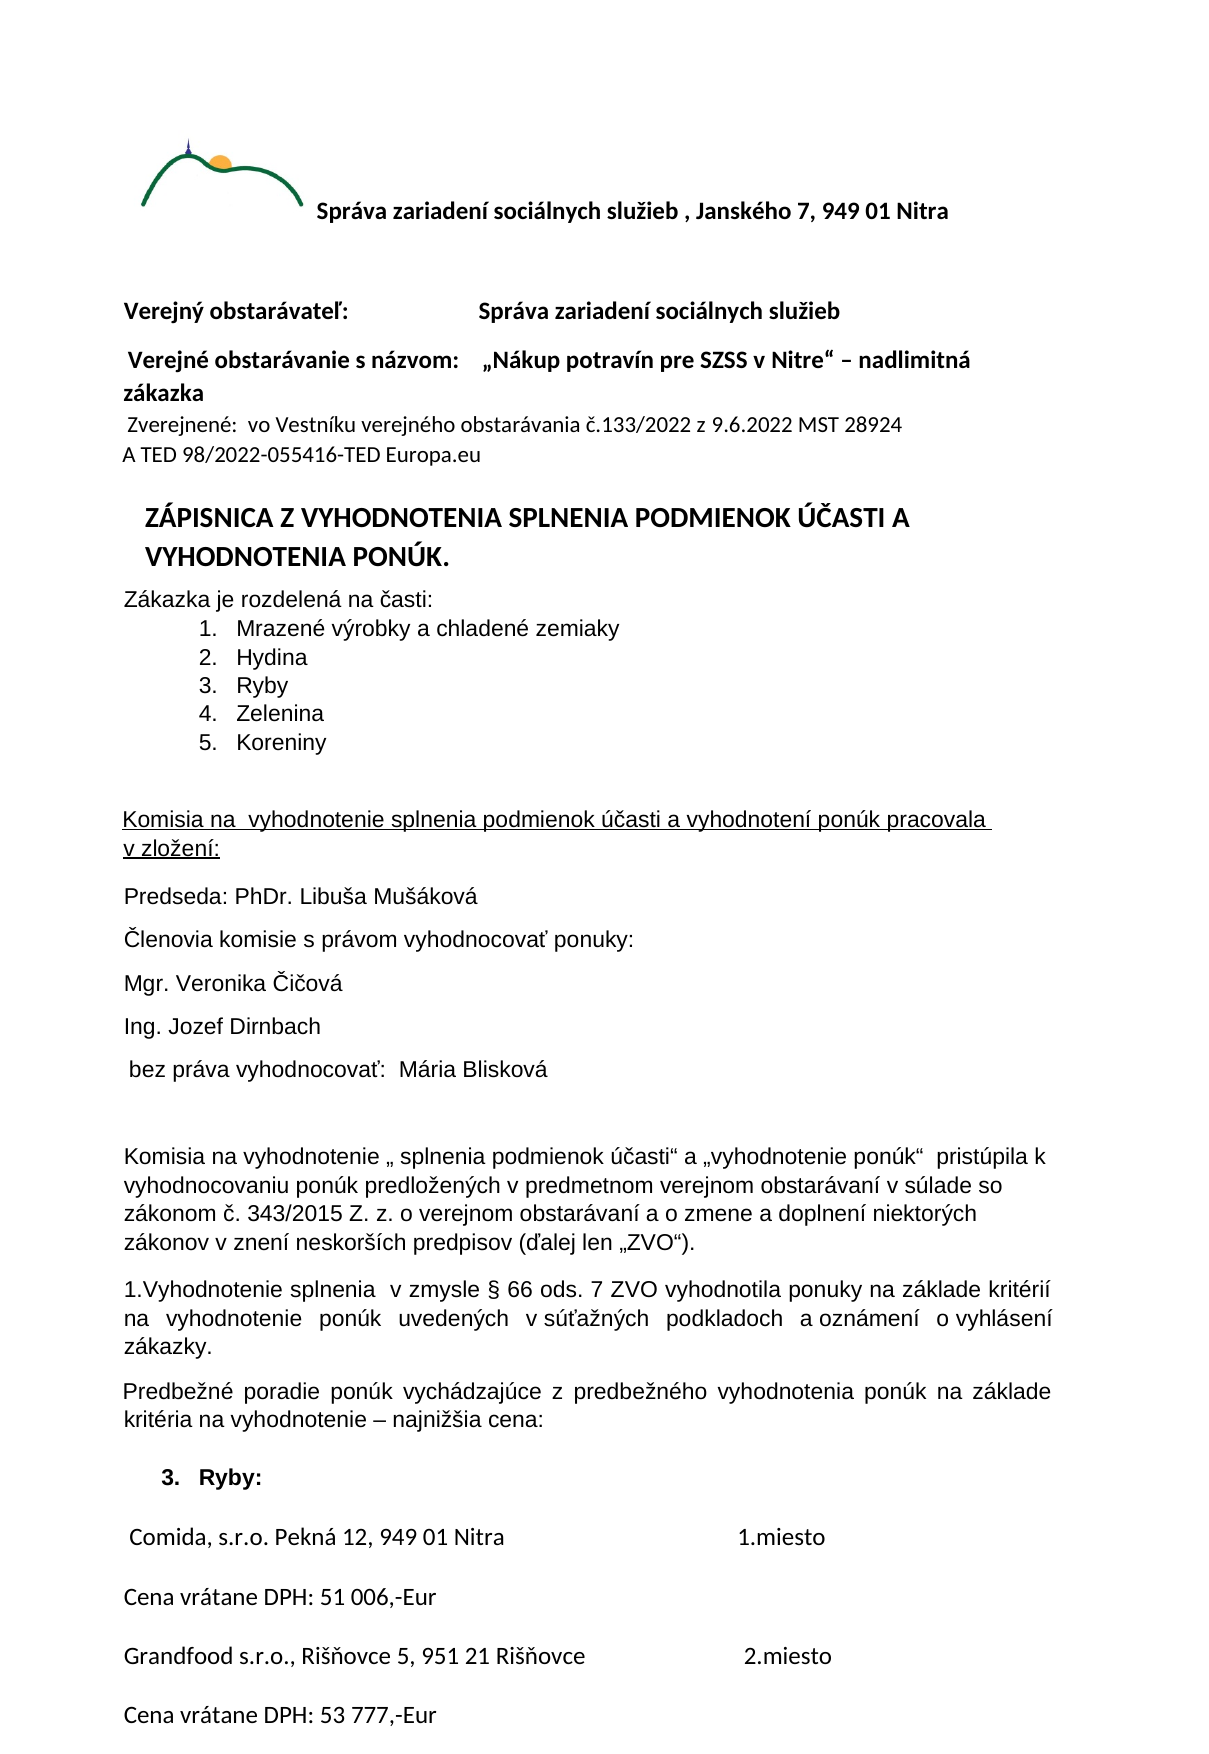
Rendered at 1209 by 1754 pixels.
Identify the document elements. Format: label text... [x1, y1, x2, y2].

text Správa zariadení sociálnych služieb , Janského 7, 949 01 Nitra [123, 131, 1052, 226]
text Predseda: PhDr. Libuša Mušáková [123, 883, 849, 909]
text Predbežné poradie ponúk vychádzajúce z predbežného vyhodnotenia ponúk na základe kritéria na vyhodnotenie – najnižšia cena: [122, 1378, 1052, 1432]
picture [123, 130, 317, 220]
text Mgr. Veronika Čičová [123, 969, 849, 996]
text Zákazka je rozdelená na časti: [123, 586, 849, 613]
text Cena vrátane DPH: 51 006,-Eur [123, 1581, 1052, 1611]
text Verejné obstarávanie s názvom: „Nákup potravín pre SZSS v Nitre“ – nadlimitná zákazka [122, 344, 1052, 408]
text Comida, s.r.o. Pekná 12, 949 01 Nitra 1.miesto [123, 1521, 849, 1552]
subtitle ZÁPISNICA Z VYHODNOTENIA SPLNENIA PODMIENOK ÚČASTI A VYHODNOTENIA PONÚK. [145, 499, 1052, 573]
list Ryby: [161, 1464, 849, 1490]
text bez práva vyhodnocovať: Mária Blisková [122, 1056, 1052, 1083]
list Zelenina [198, 700, 849, 727]
list Mrazené výrobky a chladené zemiaky [198, 615, 849, 641]
text 1.Vyhodnotenie splnenia v zmysle § 66 ods. 7 ZVO vyhodnotila ponuky na základe kritérií na vyhodnotenie ponúk uvedených v súťažných podkladoch a oznámení o vyhlásení zákazky. [123, 1276, 1052, 1359]
list Koreniny [198, 729, 849, 755]
text Komisia na vyhodnotenie splnenia podmienok účasti a vyhodnotení ponúk pracovala v zložení: [122, 806, 1052, 861]
text Verejný obstarávateľ: Správa zariadení sociálnych služieb [123, 295, 1052, 325]
text Zverejnené: vo Vestníku verejného obstarávania č.133/2022 z 9.6.2022 MST 28924 [122, 410, 1052, 438]
list Ryby [198, 672, 849, 698]
text Komisia na vyhodnotenie „ splnenia podmienok účasti“ a „vyhodnotenie ponúk“ pristúpila k vyhodnocovaniu ponúk predložených v predmetnom verejnom obstarávaní v súlade so zákonom č. 343/2015 Z. z. o verejnom obstarávaní a o zmene a doplnení niektorých zákonov v znení neskorších predpisov (ďalej len „ZVO“). [123, 1143, 1052, 1255]
list Hydina [198, 643, 849, 670]
text A TED 98/2022-055416-TED Europa.eu [122, 441, 1052, 468]
text Grandfood s.r.o., Rišňovce 5, 951 21 Rišňovce 2.miesto [123, 1640, 1052, 1671]
text Členovia komisie s právom vyhodnocovať ponuky: [123, 926, 849, 952]
text Cena vrátane DPH: 53 777,-Eur [123, 1699, 1052, 1730]
text Ing. Jozef Dirnbach [123, 1013, 849, 1039]
